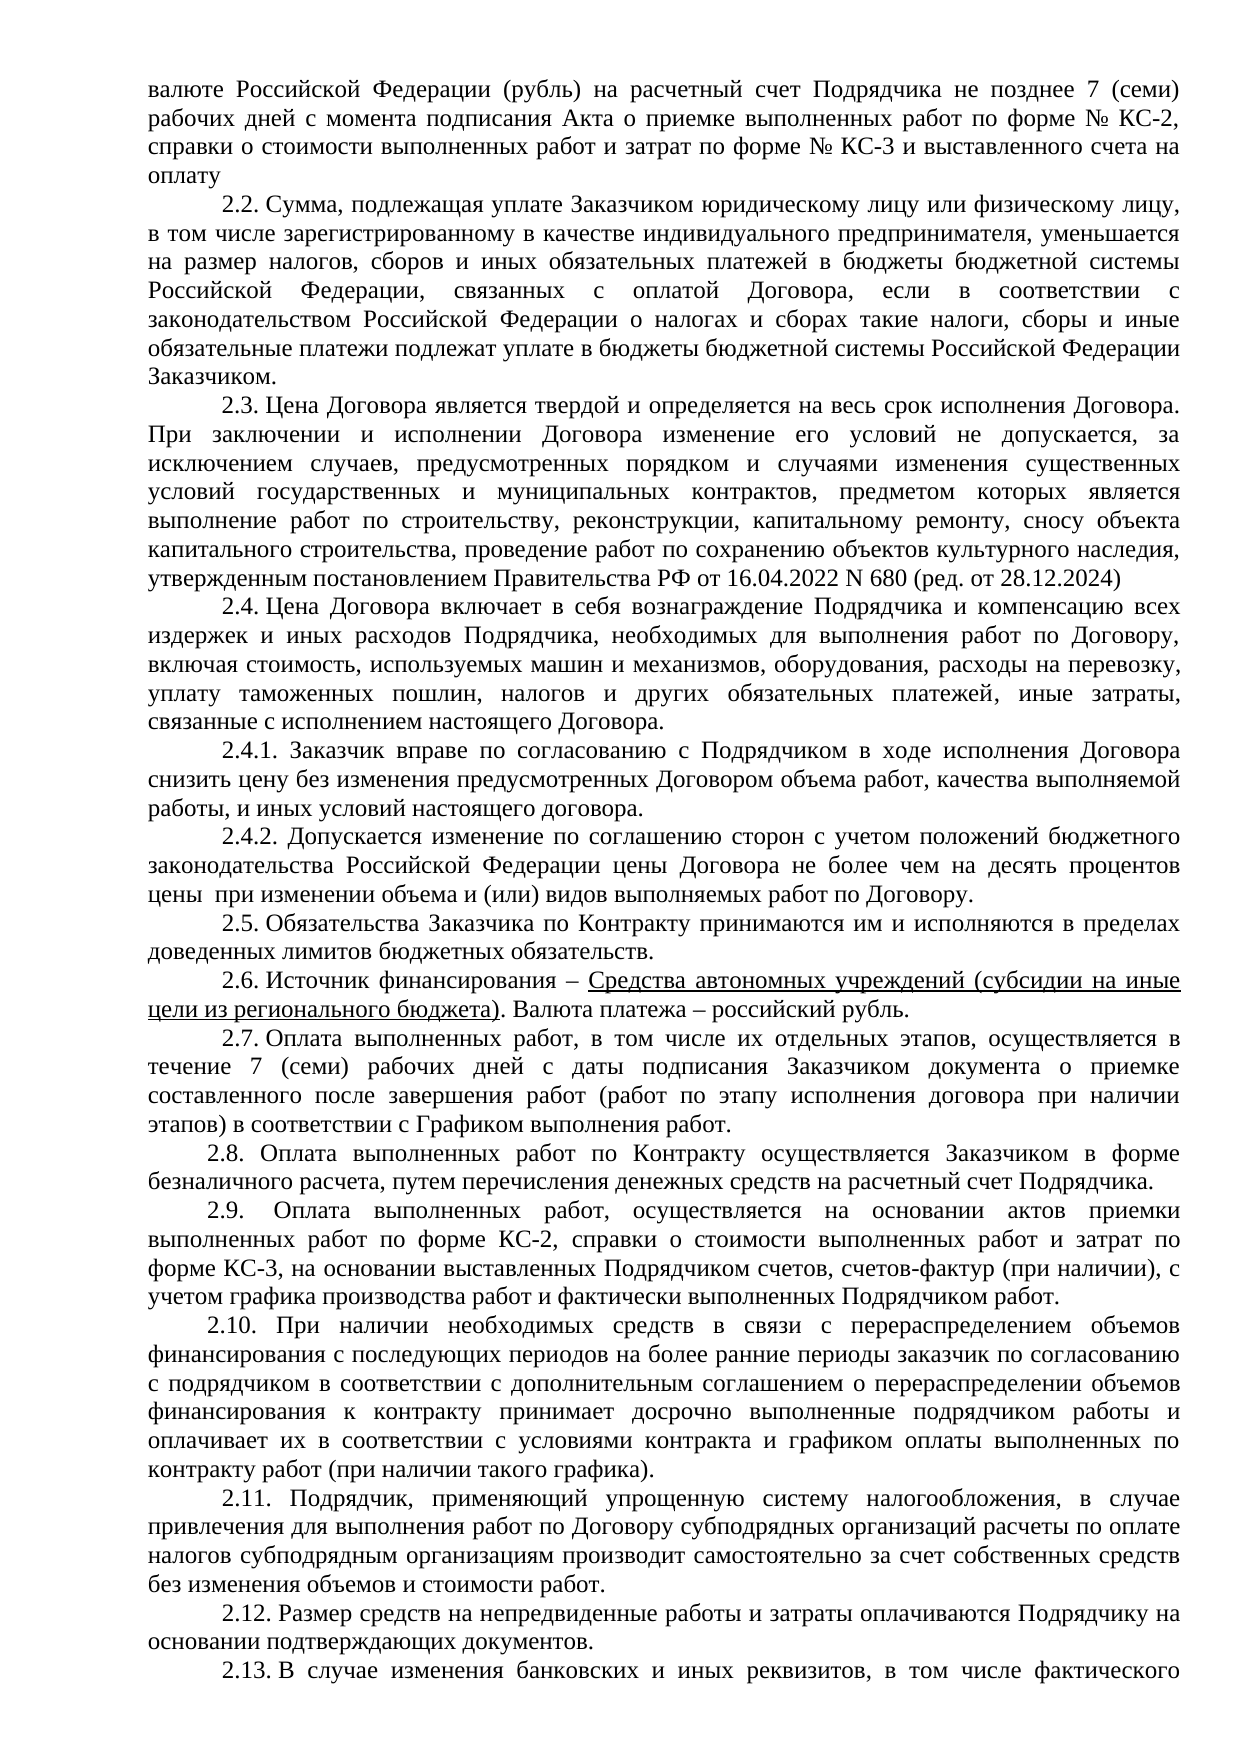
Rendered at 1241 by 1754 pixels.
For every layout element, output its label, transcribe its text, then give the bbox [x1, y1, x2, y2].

list 2.4. Цена Договора включает в себя вознаграждение Подрядчика и компенсацию всех издержек и иных расходов Подрядчика, необходимых для выполнения работ по Договору, включая стоимость, используемых машин и механизмов, оборудования, расходы на перевозку, уплату таможенных пошлин, налогов и других обязательных платежей, иные затраты, связанные с исполнением настоящего Договора. [148, 591, 1181, 735]
list 2.8. Оплата выполненных работ по Контракту осуществляется Заказчиком в форме безналичного расчета, путем перечисления денежных средств на расчетный счет Подрядчика. [148, 1138, 1181, 1195]
list 2.4.2. Допускается изменение по соглашению сторон с учетом положений бюджетного законодательства Российской Федерации цены Договора не более чем на десять процентов цены при изменении объема и (или) видов выполняемых работ по Договору. [148, 821, 1181, 908]
list 2.11. Подрядчик, применяющий упрощенную систему налогообложения, в случае привлечения для выполнения работ по Договору субподрядных организаций расчеты по оплате налогов субподрядным организациям производит самостоятельно за счет собственных средств без изменения объемов и стоимости работ. [148, 1483, 1181, 1598]
text 2.9. Оплата выполненных работ, осуществляется на основании актов приемки выполненных работ по форме КС-2, справки о стоимости выполненных работ и затрат по форме КС-3, на основании выставленных Подрядчиком счетов, счетов-фактур (при наличии), с учетом графика производства работ и фактически выполненных Подрядчиком работ. [148, 1195, 1181, 1310]
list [148, 1655, 1181, 1684]
list 2.7. Оплата выполненных работ, в том числе их отдельных этапов, осуществляется в течение 7 (семи) рабочих дней с даты подписания Заказчиком документа о приемке составленного после завершения работ (работ по этапу исполнения договора при наличии этапов) в соответствии с Графиком выполнения работ. [148, 1023, 1181, 1138]
list 2.12. Размер средств на непредвиденные работы и затраты оплачиваются Подрядчику на основании подтверждающих документов. [148, 1598, 1181, 1655]
list 2.4.1. Заказчик вправе по согласованию с Подрядчиком в ходе исполнения Договора снизить цену без изменения предусмотренных Договором объема работ, качества выполняемой работы, и иных условий настоящего договора. [148, 735, 1181, 821]
list 2.10. При наличии необходимых средств в связи с перераспределением объемов финансирования с последующих периодов на более ранние периоды заказчик по согласованию с подрядчиком в соответствии с дополнительным соглашением о перераспределении объемов финансирования к контракту принимает досрочно выполненные подрядчиком работы и оплачивает их в соответствии с условиями контракта и графиком оплаты выполненных по контракту работ (при наличии такого графика). [148, 1310, 1181, 1483]
list 2.5. Обязательства Заказчика по Контракту принимаются им и исполняются в пределах доведенных лимитов бюджетных обязательств. [148, 908, 1181, 965]
list 2.6. Источник финансирования – Средства автономных учреждений (субсидии на иные цели из регионального бюджета). Валюта платежа – российский рубль. [148, 965, 1181, 1023]
list 2.2. Сумма, подлежащая уплате Заказчиком юридическому лицу или физическому лицу, в том числе зарегистрированному в качестве индивидуального предпринимателя, уменьшается на размер налогов, сборов и иных обязательных платежей в бюджеты бюджетной системы Российской Федерации, связанных с оплатой Договора, если в соответствии с законодательством Российской Федерации о налогах и сборах такие налоги, сборы и иные обязательные платежи подлежат уплате в бюджеты бюджетной системы Российской Федерации Заказчиком. [148, 189, 1181, 390]
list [148, 74, 1181, 189]
text 2.3. Цена Договора является твердой и определяется на весь срок исполнения Договора. При заключении и исполнении Договора изменение его условий не допускается, за исключением случаев, предусмотренных порядком и случаями изменения существенных условий государственных и муниципальных контрактов, предметом которых является выполнение работ по строительству, реконструкции, капитальному ремонту, сносу объекта капитального строительства, проведение работ по сохранению объектов культурного наследия, утвержденным постановлением Правительства РФ от 16.04.2022 N 680 (ред. от 28.12.2024) [148, 390, 1181, 591]
